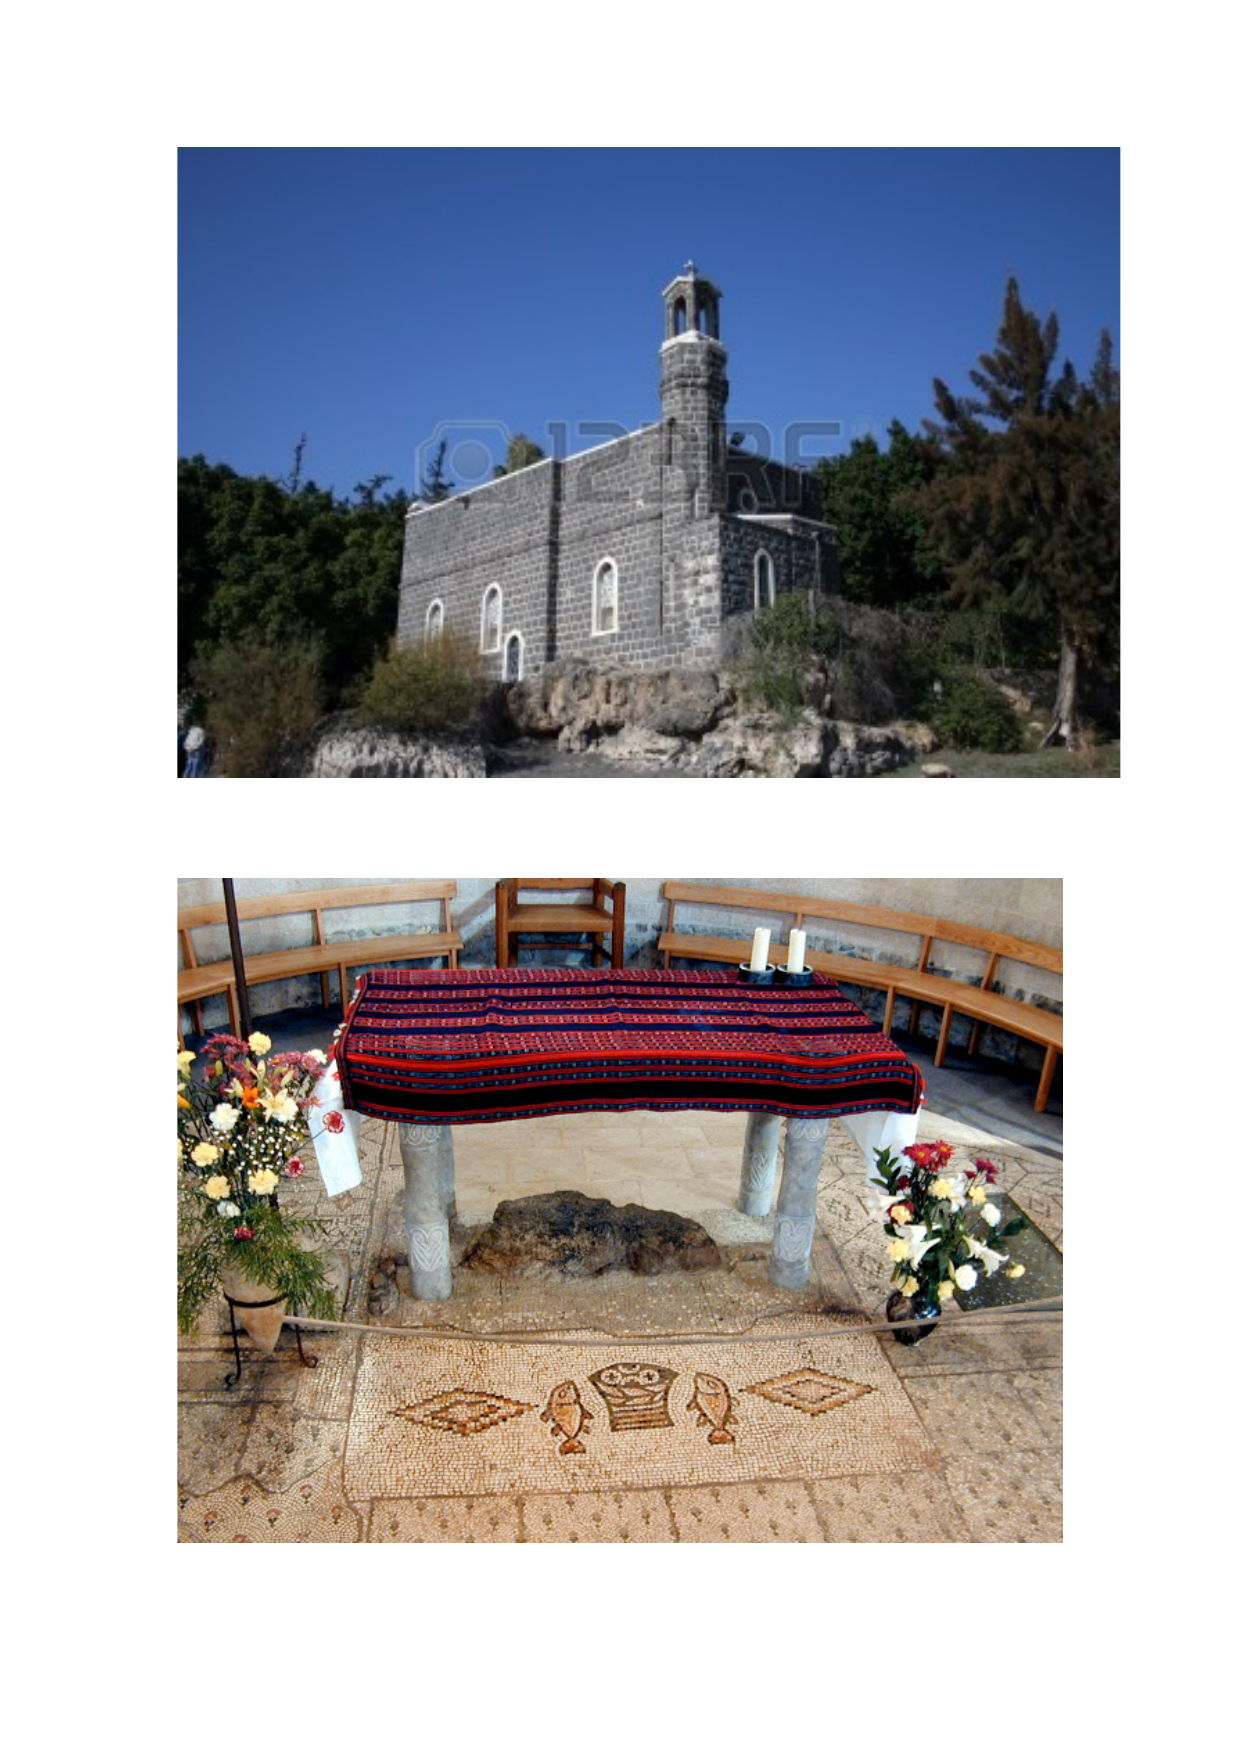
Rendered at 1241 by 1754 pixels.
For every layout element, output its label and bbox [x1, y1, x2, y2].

picture [177, 878, 1063, 1543]
picture [177, 147, 1121, 778]
